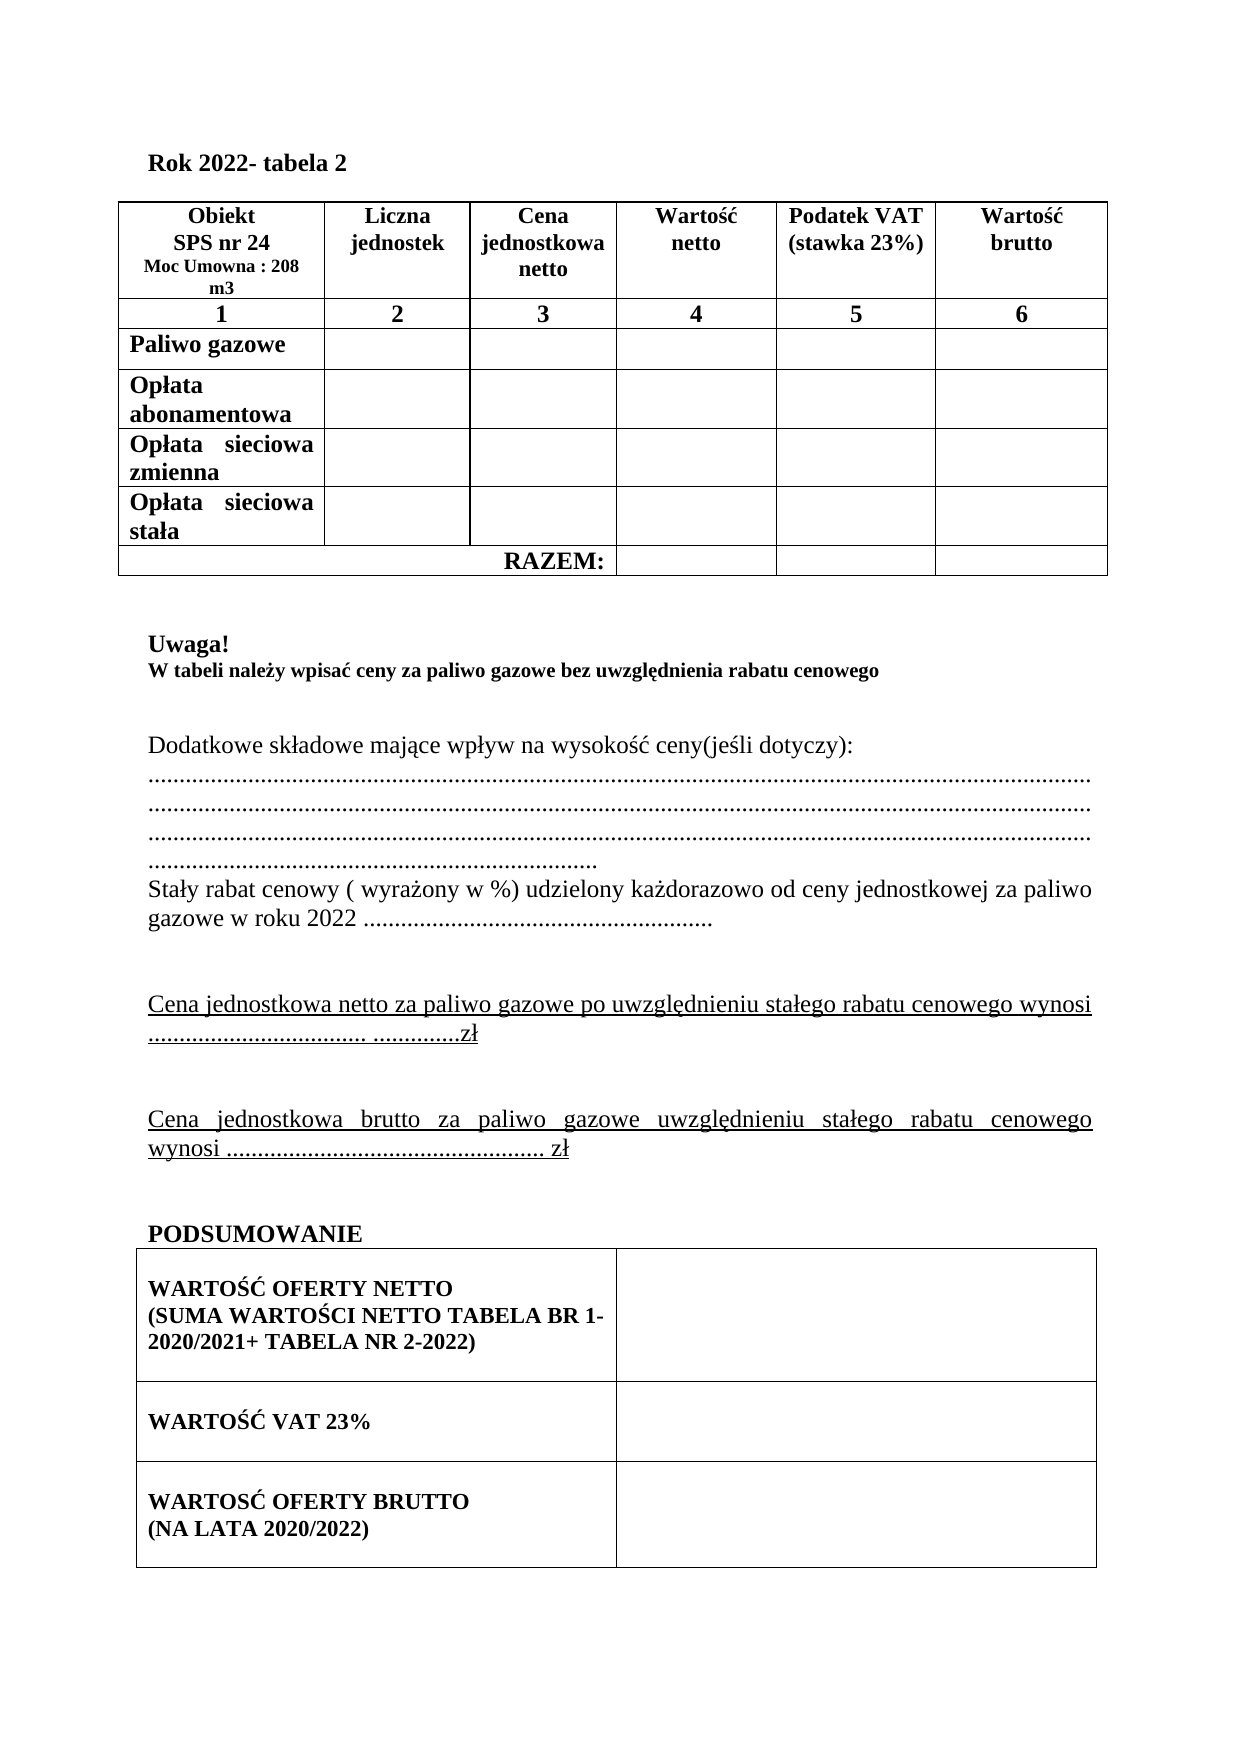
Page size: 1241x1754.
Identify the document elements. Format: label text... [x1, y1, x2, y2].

table_cell [471, 429, 616, 486]
table_cell [617, 1382, 1096, 1461]
table_cell [936, 329, 1107, 369]
table_header Wartość netto [617, 203, 776, 298]
table_header WARTOŚĆ OFERTY NETTO (SUMA WARTOŚCI NETTO TABELA BR 1-2020/2021+ TABELA NR 2-2022) [137, 1249, 616, 1381]
table_cell [936, 370, 1107, 428]
table_cell RAZEM: [119, 546, 616, 574]
table_cell [325, 429, 469, 486]
table_header [617, 1249, 1096, 1381]
table_cell Opłata abonamentowa [119, 370, 324, 428]
text ............................................................................................................................................................................................................................................................................................................................................................................................................................................................................................................................................. [148, 759, 1093, 874]
table_cell [325, 487, 469, 545]
table_cell Opłata sieciowa stała [119, 487, 324, 545]
table_cell WARTOSĆ OFERTY BRUTTO (NA LATA 2020/2022) [137, 1462, 616, 1567]
text Rok 2022- tabela 2 [148, 148, 1093, 176]
table_cell [471, 487, 616, 545]
table_cell 3 [471, 299, 616, 328]
table_header Cena jednostkowa netto [471, 203, 616, 298]
table_cell [617, 329, 776, 369]
table_cell [936, 487, 1107, 545]
table_cell 2 [325, 299, 469, 328]
table_cell [471, 370, 616, 428]
table_cell [777, 429, 935, 486]
table_cell [777, 370, 935, 428]
table_cell WARTOŚĆ VAT 23% [137, 1382, 616, 1461]
table_cell Opłata sieciowa zmienna [119, 429, 324, 486]
table_cell [471, 329, 616, 369]
text Dodatkowe składowe mające wpływ na wysokość ceny(jeśli dotyczy): [148, 730, 1093, 759]
table_cell [617, 546, 776, 574]
table_header Obiekt SPS nr 24 Moc Umowna : 208 m3 [119, 203, 324, 298]
text PODSUMOWANIE [148, 1219, 1093, 1248]
text Cena jednostkowa brutto za paliwo gazowe uwzględnieniu stałego rabatu cenowego wynosi ................................................... zł [148, 1131, 1093, 1162]
table_header Wartość brutto [936, 203, 1107, 298]
table_cell [777, 329, 935, 369]
table_cell Paliwo gazowe [119, 329, 324, 369]
table_cell 6 [936, 299, 1107, 328]
table_cell [325, 329, 469, 369]
table_cell [777, 546, 935, 574]
table_header Liczna jednostek [325, 203, 469, 298]
table_cell 5 [777, 299, 935, 328]
table_cell [936, 429, 1107, 486]
table_cell 1 [119, 299, 324, 328]
table_header Podatek VAT (stawka 23%) [777, 203, 935, 298]
table_cell [777, 487, 935, 545]
table_cell [617, 429, 776, 486]
text Cena jednostkowa brutto za paliwo gazowe uwzględnieniu stałego rabatu cenowego wynosi ................................................... zł [148, 1104, 1093, 1129]
table_cell [617, 487, 776, 545]
table_cell [617, 370, 776, 428]
text Uwaga! [148, 629, 1093, 658]
table_cell [325, 370, 469, 428]
table_cell [936, 546, 1107, 574]
table_cell 4 [617, 299, 776, 328]
table_cell [617, 1462, 1096, 1567]
text Cena jednostkowa netto za paliwo gazowe po uwzględnieniu stałego rabatu cenowego wynosi ................................... ..............zł [148, 989, 1093, 1047]
text Stały rabat cenowy ( wyrażony w %) udzielony każdorazowo od ceny jednostkowej za paliwo gazowe w roku 2022 ........................................................ [148, 874, 1093, 932]
text W tabeli należy wpisać ceny za paliwo gazowe bez uwzględnienia rabatu cenowego [148, 658, 1093, 682]
